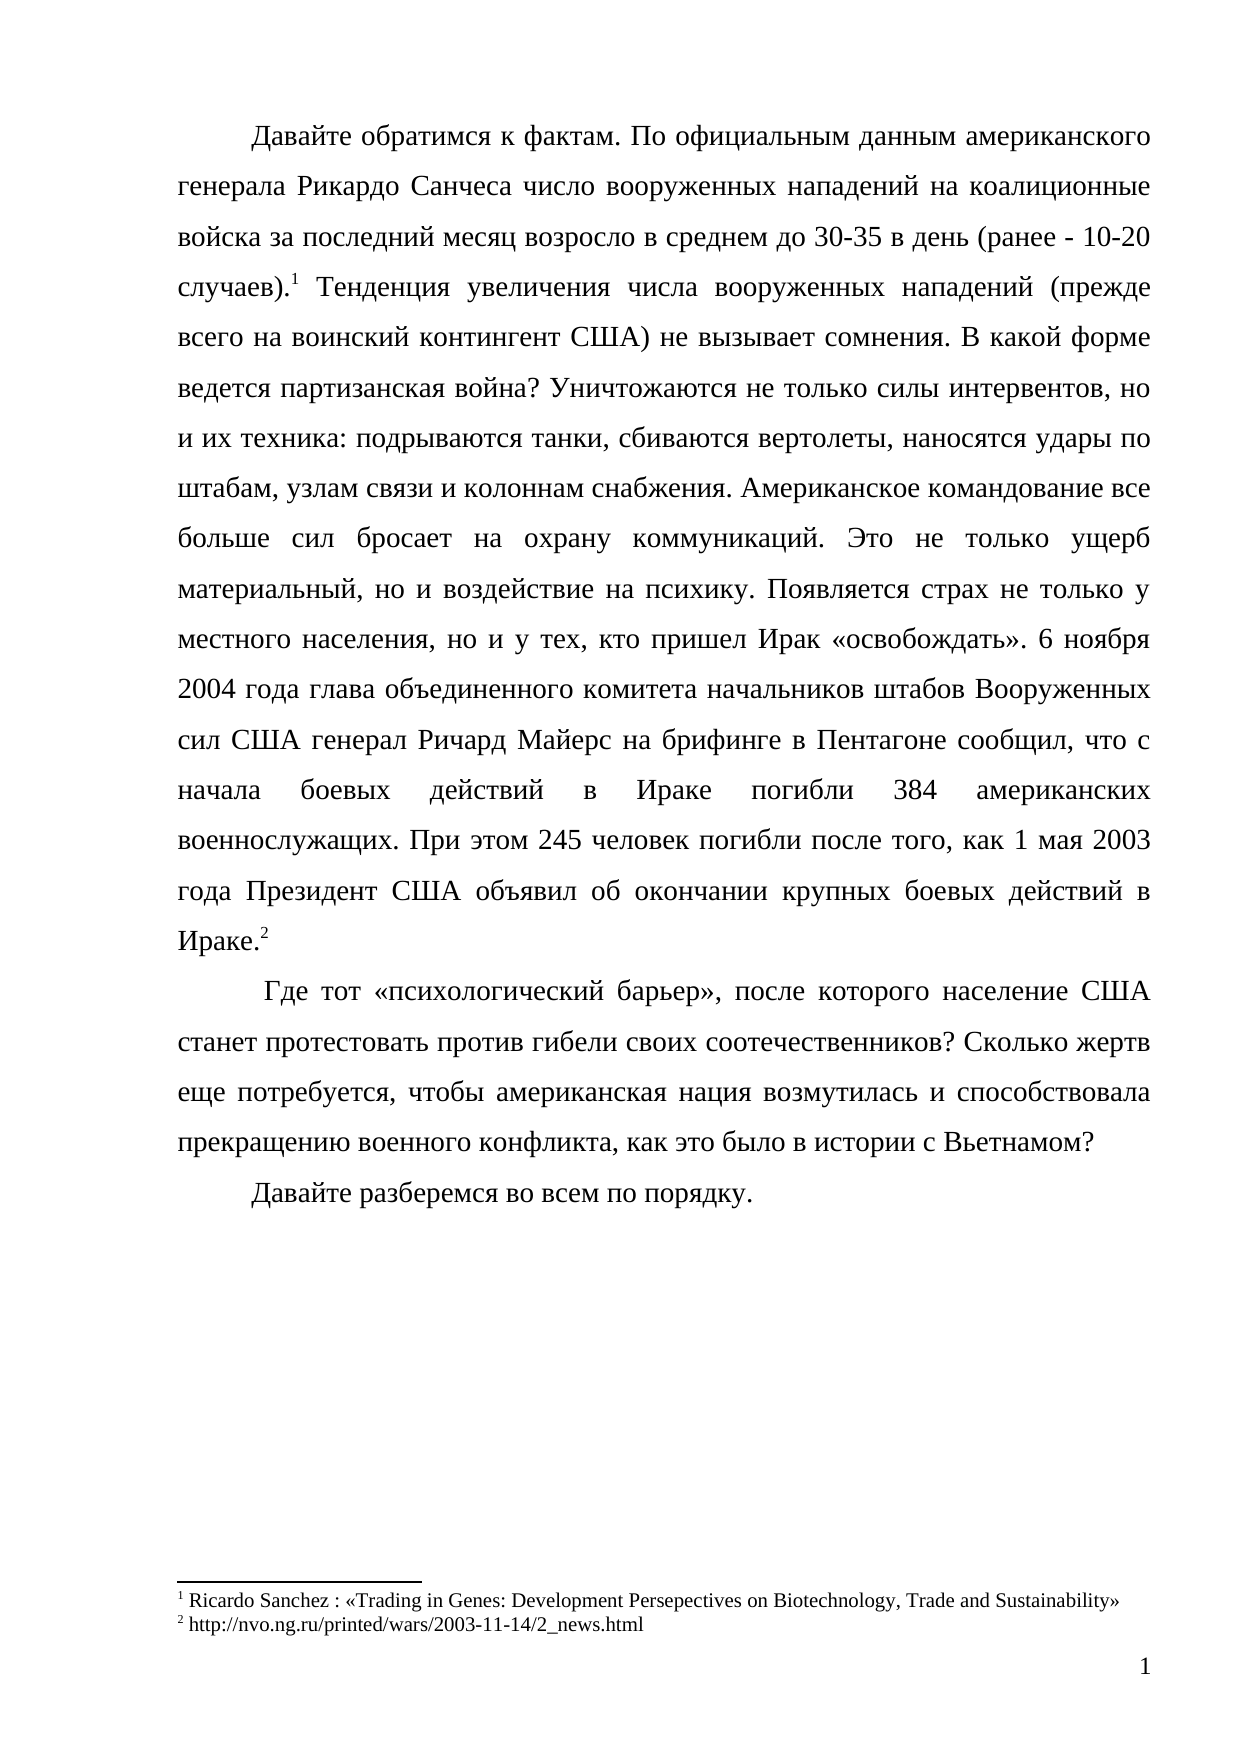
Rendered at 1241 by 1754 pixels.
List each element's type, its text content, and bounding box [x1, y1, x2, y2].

text Давайте разберемся во всем по порядку. [177, 1175, 1152, 1208]
text Давайте обратимся к фактам. По официальным данным американского генерала Рикардо Санчеса число вооруженных нападений на коалиционные войска за последний месяц возросло в среднем до 30-35 в день (ранее - 10-20 случаев). Тенденция увеличения числа вооруженных нападений (прежде всего на воинский контингент США) не вызывает сомнения. В какой форме ведется партизанская война? Уничтожаются не только силы интервентов, но и их техника: подрываются танки, сбиваются вертолеты, наносятся удары по штабам, узлам связи и колоннам снабжения. Американское командование все больше сил бросает на охрану коммуникаций. Это не только ущерб материальный, но и воздействие на психику. Появляется страх не только у местного населения, но и у тех, кто пришел Ирак «освобождать». 6 ноября 2004 года глава объединенного комитета начальников штабов Вооруженных сил США генерал Ричард Майерс на брифинге в Пентагоне сообщил, что с начала боевых действий в Ираке погибли 384 американских военнослужащих. При этом 245 человек погибли после того, как 1 мая 2003 года Президент США объявил об окончании крупных боевых действий в Ираке. [177, 118, 1152, 957]
text Где тот «психологический барьер», после которого население США станет протестовать против гибели своих соотечественников? Сколько жертв еще потребуется, чтобы американская нация возмутилась и способствовала прекращению военного конфликта, как это было в истории с Вьетнамом? [177, 973, 1152, 1158]
